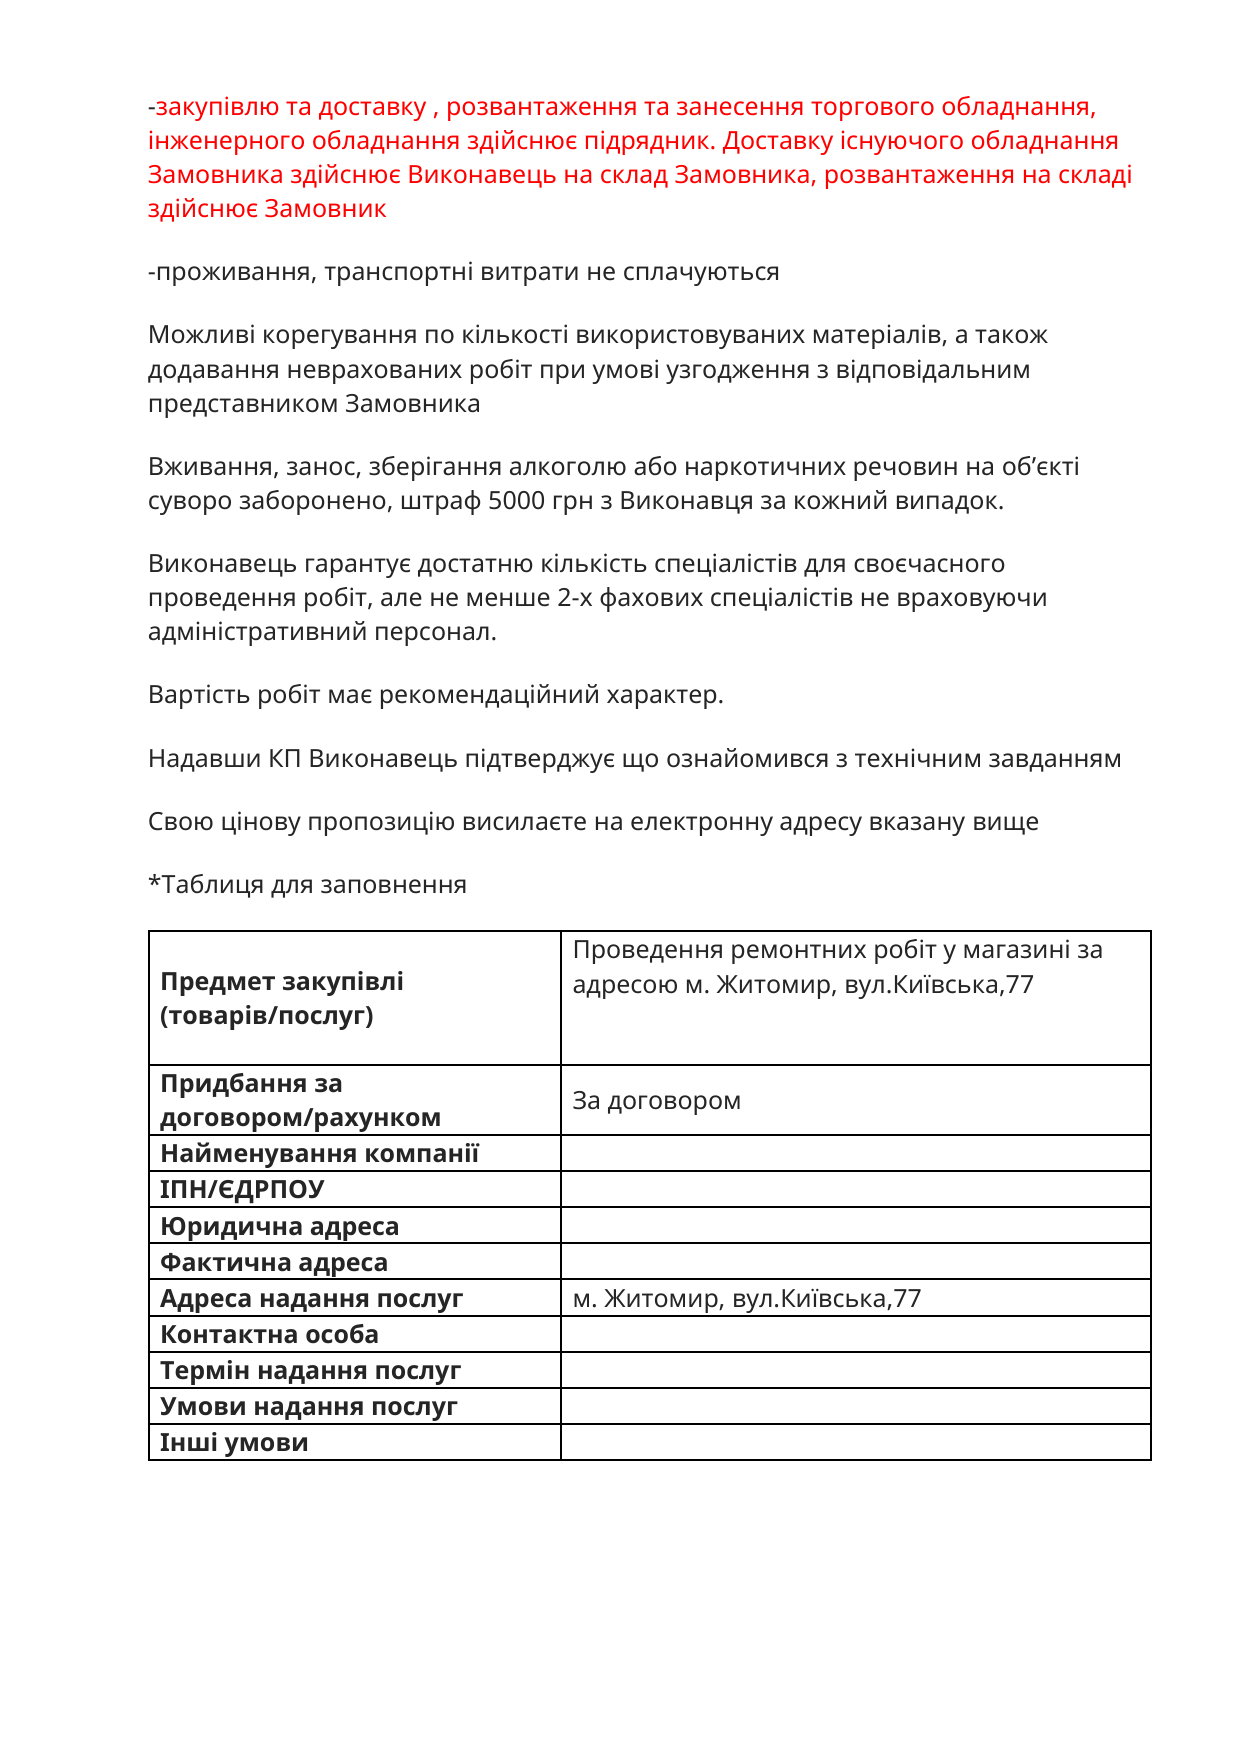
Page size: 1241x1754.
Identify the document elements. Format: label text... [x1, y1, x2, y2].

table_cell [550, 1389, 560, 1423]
text Вживання, занос, зберігання алкоголю або наркотичних речовин на об’єкті суворо заборонено, штраф 5000 грн з Виконавця за кожний випадок. [148, 448, 1152, 517]
table_cell [562, 1208, 572, 1242]
table_cell [1139, 1244, 1150, 1278]
table_cell [1139, 1136, 1150, 1170]
text Можливі корегування по кількості використовуваних матеріалів, а також додавання неврахованих робіт при умові узгодження з відповідальним представником Замовника [148, 317, 1152, 419]
text Надавши КП Виконавець підтверджує що ознайомився з технічним завданням [148, 740, 1152, 774]
table_cell [562, 1389, 572, 1423]
table_cell [562, 1353, 572, 1387]
text *Таблиця для заповнення [148, 867, 1152, 901]
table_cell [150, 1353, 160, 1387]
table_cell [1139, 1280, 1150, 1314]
text Виконавець гарантує достатню кількість спеціалістів для своєчасного проведення робіт, але не менше 2-х фахових спеціалістів не враховуючи адміністративний персонал. [148, 546, 1152, 648]
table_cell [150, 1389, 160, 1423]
table_cell [562, 1317, 572, 1351]
text Свою цінову пропозицію висилаєте на електронну адресу вказану вище [148, 804, 1152, 838]
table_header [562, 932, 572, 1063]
table_cell [1139, 1389, 1150, 1423]
table_cell [1139, 1172, 1150, 1206]
table_cell За договором [562, 1066, 1150, 1134]
text -закупівлю та доставку , розвантаження та занесення торгового обладнання, інженерного обладнання здійснює підрядник. Доставку існуючого обладнання Замовника здійснює Виконавець на склад Замовника, розвантаження на складі здійснює Замовник [148, 88, 1152, 225]
table_cell [562, 1136, 572, 1170]
table_cell [562, 1172, 572, 1206]
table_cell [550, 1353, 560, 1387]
text -проживання, транспортні витрати не сплачуються [148, 254, 1152, 288]
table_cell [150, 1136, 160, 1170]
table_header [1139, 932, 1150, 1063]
table_header Предмет закупівлі (товарів/послуг) [150, 932, 560, 1063]
text Вартість робіт має рекомендаційний характер. [148, 677, 1152, 711]
table_cell [1139, 1317, 1150, 1351]
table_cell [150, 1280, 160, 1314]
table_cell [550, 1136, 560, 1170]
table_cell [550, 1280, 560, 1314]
table_cell [1139, 1353, 1150, 1387]
table_cell [562, 1425, 572, 1459]
table_cell [1139, 1425, 1150, 1459]
table_cell [562, 1244, 572, 1278]
table_cell [1139, 1208, 1150, 1242]
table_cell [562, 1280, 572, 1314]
